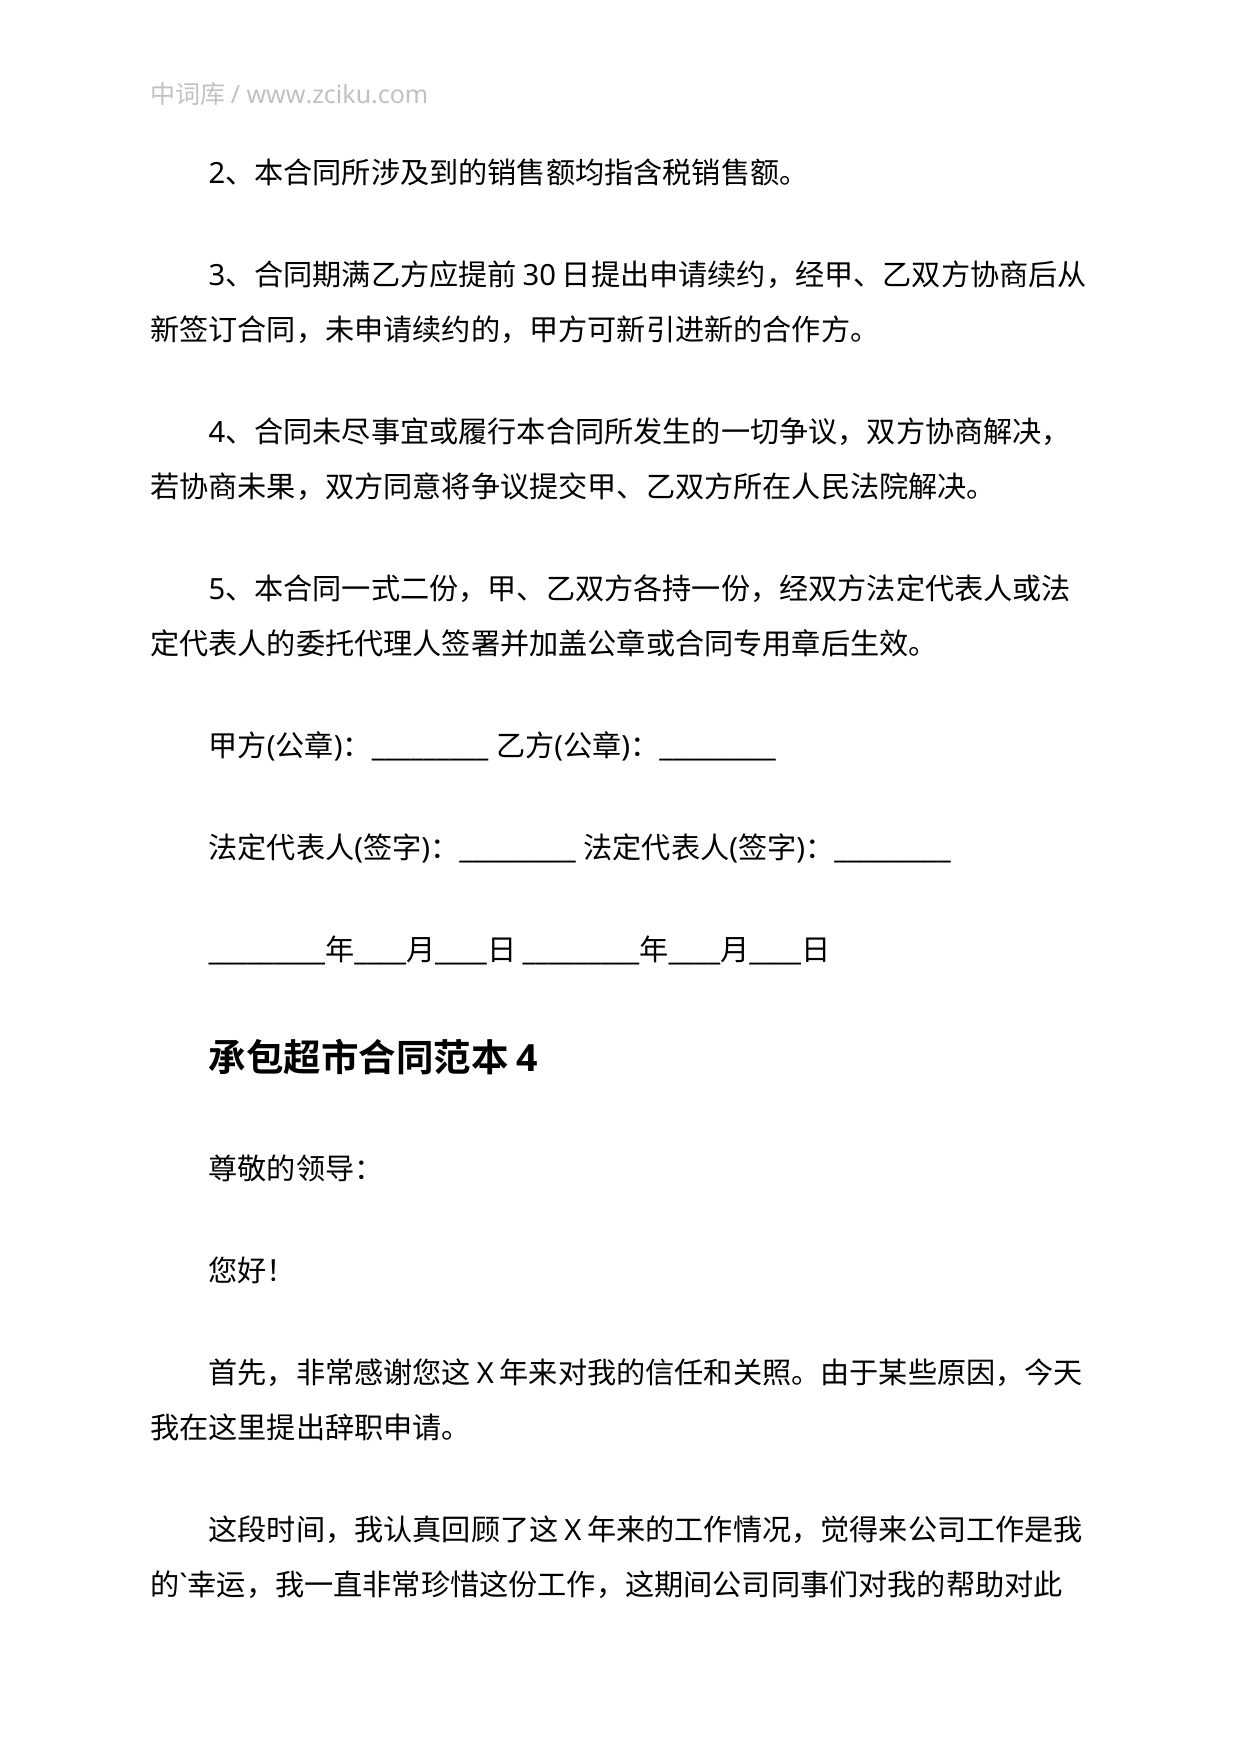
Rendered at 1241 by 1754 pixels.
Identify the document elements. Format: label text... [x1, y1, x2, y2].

text 尊敬的领导： [150, 1146, 1090, 1188]
text 2、本合同所涉及到的销售额均指含税销售额。 [150, 150, 1090, 192]
text 您好！ [150, 1248, 1090, 1290]
text 承包超市合同范本4 [150, 1028, 1090, 1083]
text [150, 1506, 1090, 1603]
text 3、合同期满乙方应提前30日提出申请续约，经甲、乙双方协商后从新签订合同，未申请续约的，甲方可新引进新的合作方。 [150, 252, 1090, 349]
text 4、合同未尽事宜或履行本合同所发生的一切争议，双方协商解决，若协商未果，双方同意将争议提交甲、乙双方所在人民法院解决。 [150, 409, 1090, 506]
text _________年____月____日 _________年____月____日 [150, 926, 1090, 969]
text 5、本合同一式二份，甲、乙双方各持一份，经双方法定代表人或法定代表人的委托代理人签署并加盖公章或合同专用章后生效。 [150, 566, 1090, 663]
text 甲方(公章)：_________ 乙方(公章)：_________ [150, 722, 1090, 765]
text 法定代表人(签字)：_________ 法定代表人(签字)：_________ [150, 824, 1090, 867]
text 首先，非常感谢您这X年来对我的信任和关照。由于某些原因，今天我在这里提出辞职申请。 [150, 1349, 1090, 1447]
